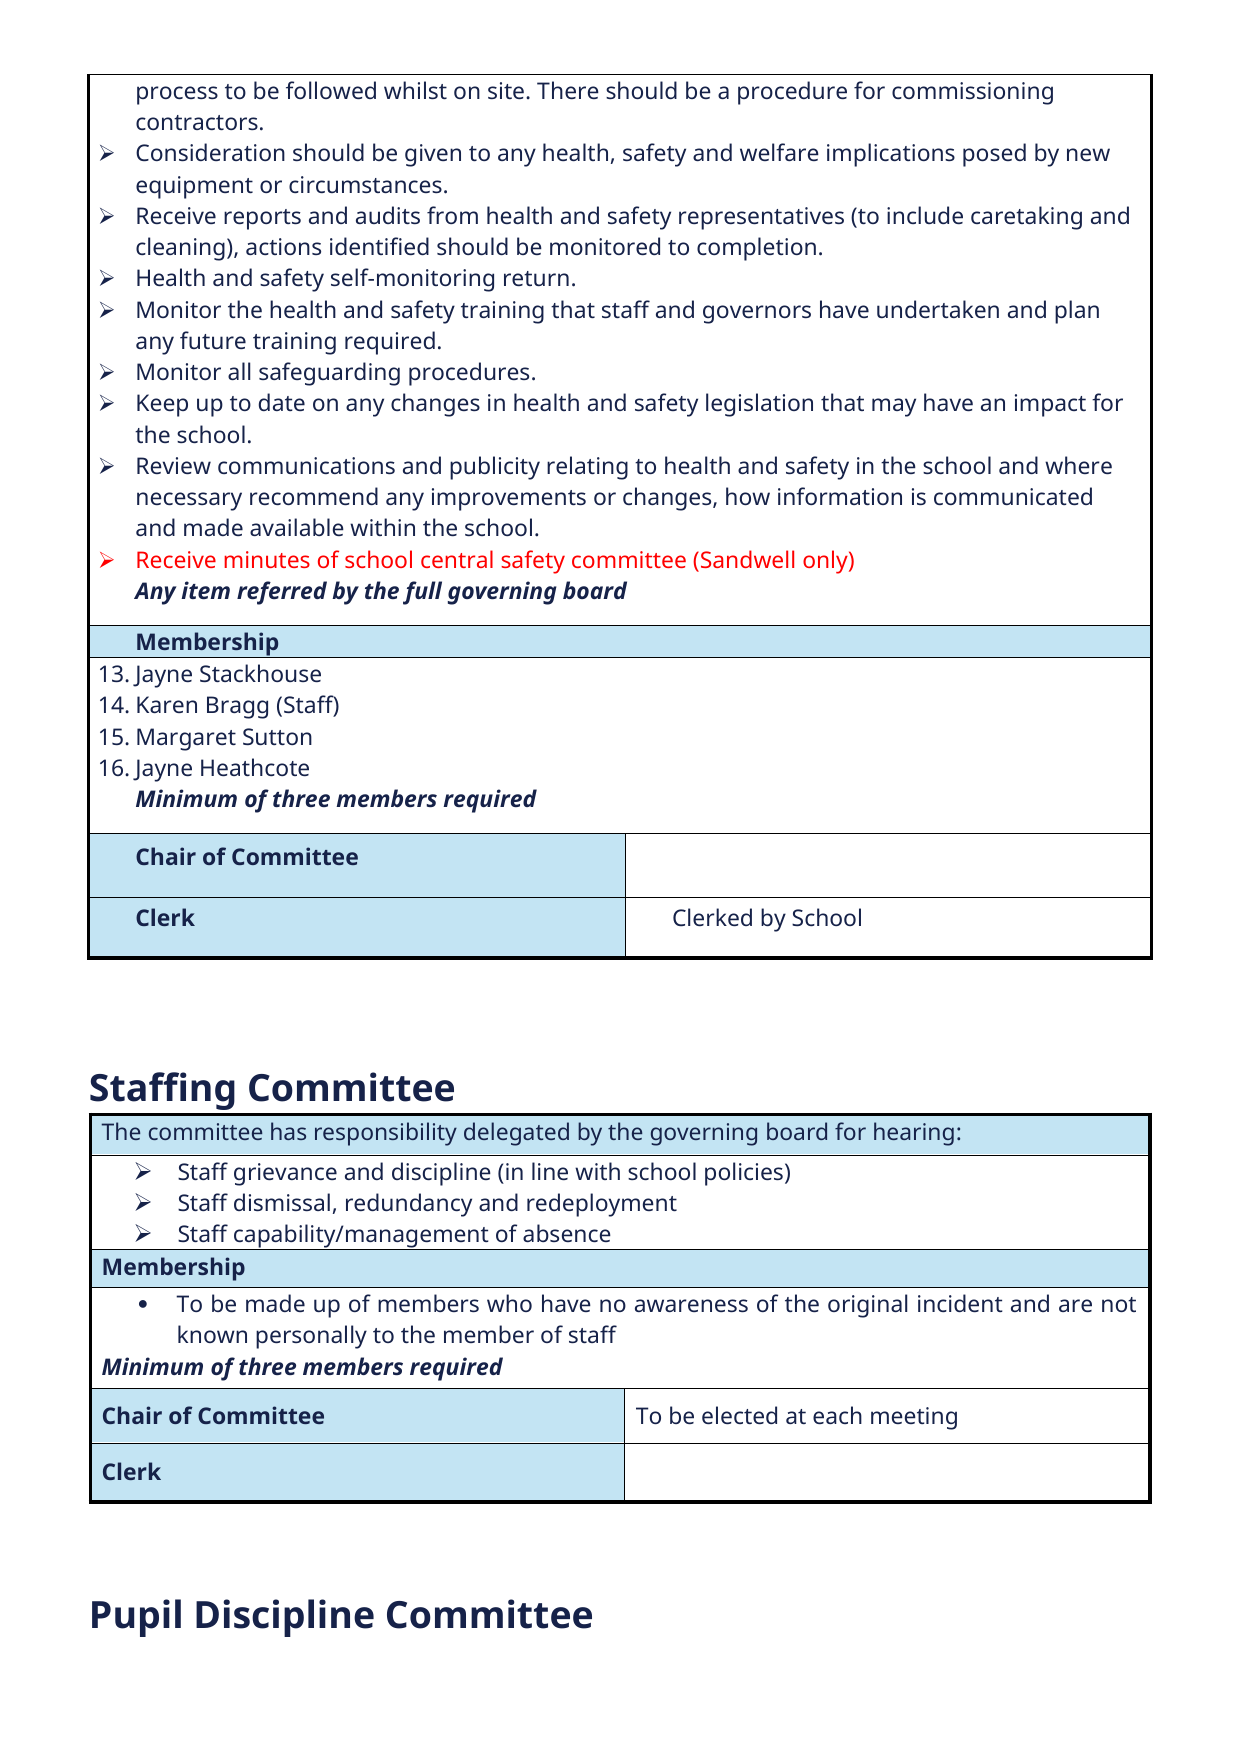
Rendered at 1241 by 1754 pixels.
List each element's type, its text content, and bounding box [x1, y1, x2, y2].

table_cell [626, 834, 1150, 897]
table_cell To be made up of members who have no awareness of the original incident and are not known personally to the member of staff Minimum of three members required [92, 1288, 1148, 1388]
table_header The committee has responsibility delegated by the governing board for hearing: [92, 1116, 1148, 1154]
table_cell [90, 75, 1150, 625]
table_cell To be elected at each meeting [625, 1389, 1148, 1442]
table_cell Clerked by School [626, 898, 1150, 956]
table_cell Jayne Stackhouse Karen Bragg (Staff) Margaret Sutton Jayne Heathcote Minimum of three members required [90, 658, 1150, 833]
table_cell Membership [92, 1250, 1148, 1287]
table_cell Clerk [92, 1444, 624, 1500]
table_cell Membership [90, 626, 1150, 657]
table_cell Staff grievance and discipline (in line with school policies) Staff dismissal, redundancy and redeployment Staff capability/management of absence [92, 1156, 1148, 1249]
table_cell [625, 1444, 1148, 1500]
table_cell Chair of Committee [92, 1389, 624, 1442]
table_cell Chair of Committee [90, 834, 625, 897]
text Staffing Committee [89, 1062, 1152, 1113]
text Pupil Discipline Committee [89, 1588, 1152, 1639]
table_cell Clerk [90, 898, 625, 956]
